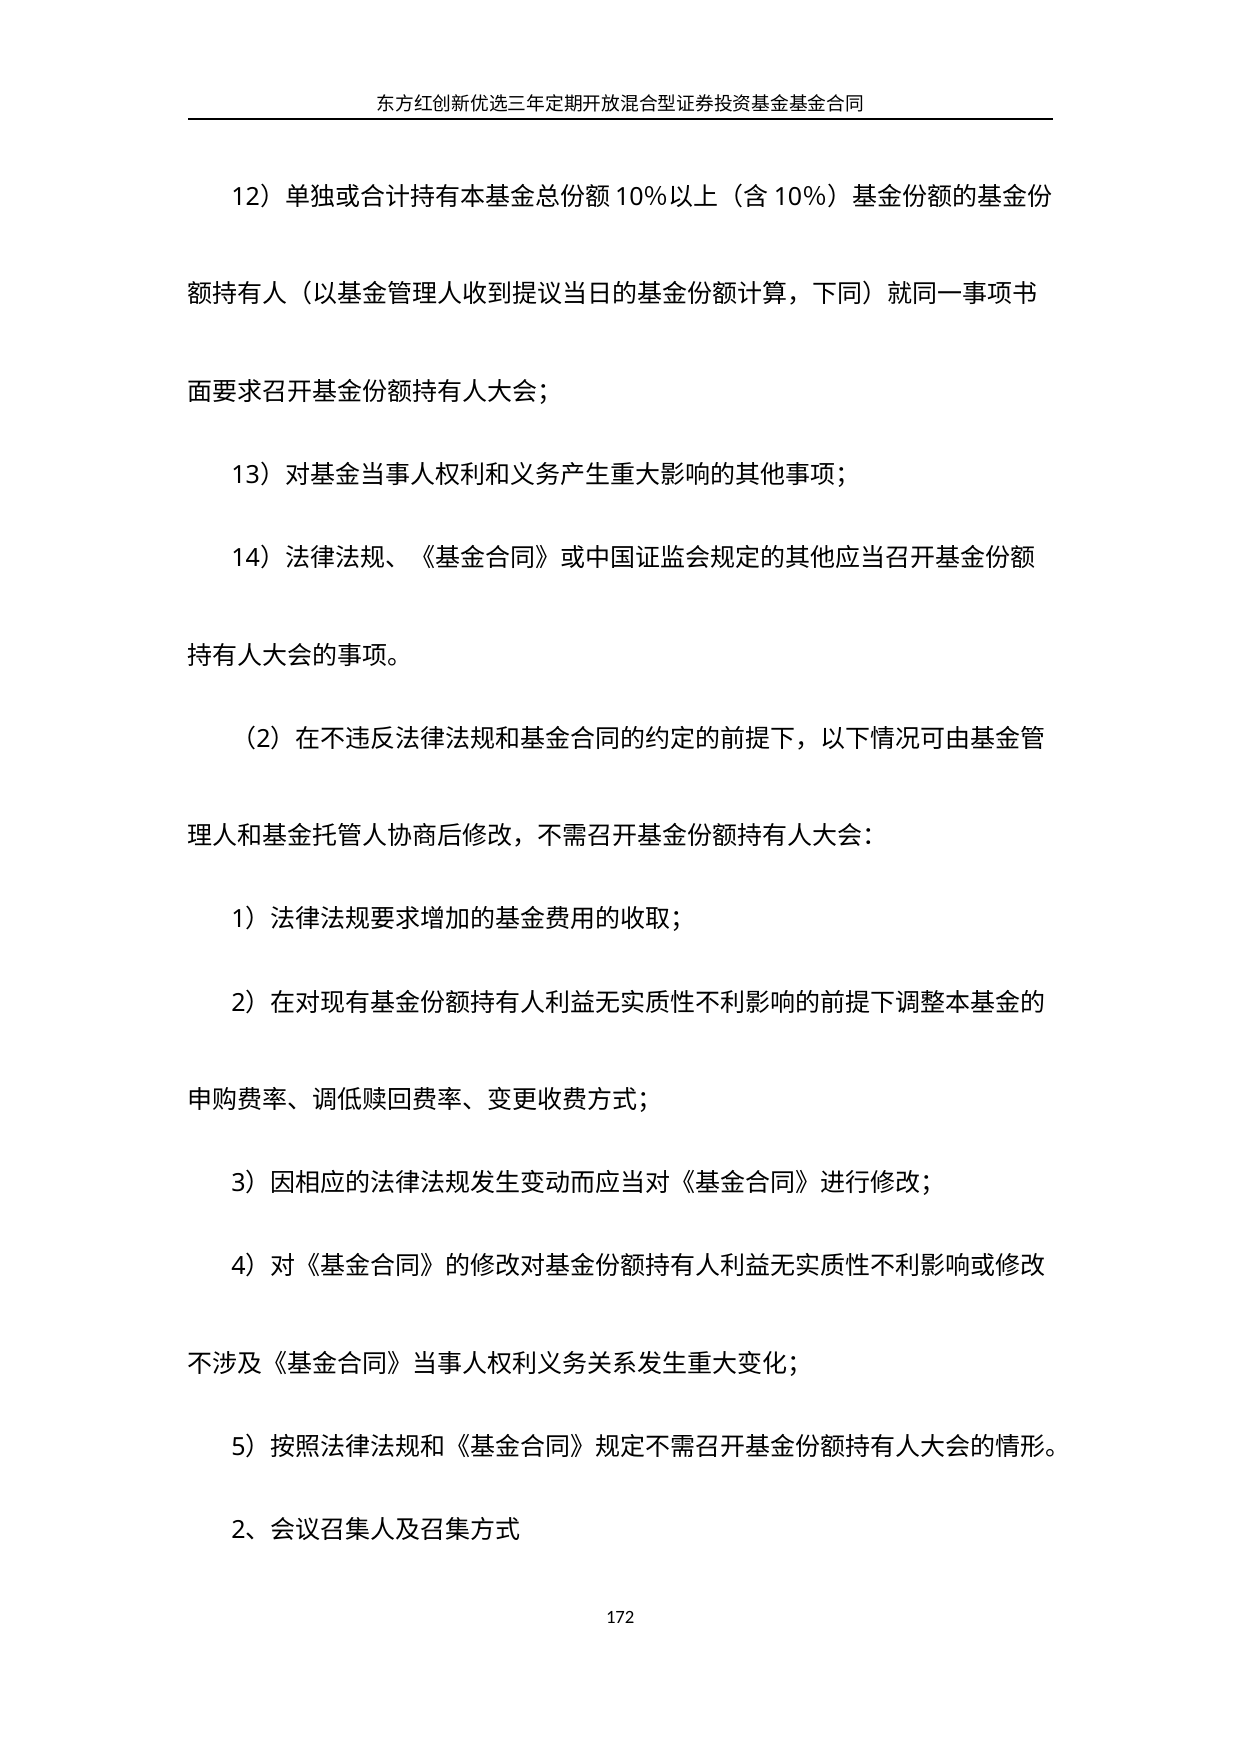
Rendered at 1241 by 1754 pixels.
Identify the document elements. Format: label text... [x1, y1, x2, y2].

text 5）按照法律法规和《基金合同》规定不需召开基金份额持有人大会的情形。 [187, 1412, 1053, 1477]
text 2）在对现有基金份额持有人利益无实质性不利影响的前提下调整本基金的申购费率、调低赎回费率、变更收费方式； [187, 968, 1053, 1130]
text （2）在不违反法律法规和基金合同的约定的前提下，以下情况可由基金管理人和基金托管人协商后修改，不需召开基金份额持有人大会： [187, 704, 1053, 866]
text 3）因相应的法律法规发生变动而应当对《基金合同》进行修改； [187, 1148, 1053, 1213]
text 13）对基金当事人权利和义务产生重大影响的其他事项； [187, 440, 1053, 505]
text 12）单独或合计持有本基金总份额10％以上（含10％）基金份额的基金份额持有人（以基金管理人收到提议当日的基金份额计算，下同）就同一事项书面要求召开基金份额持有人大会； [187, 162, 1053, 422]
text 14）法律法规、《基金合同》或中国证监会规定的其他应当召开基金份额持有人大会的事项。 [187, 523, 1053, 686]
text 2、会议召集人及召集方式 [187, 1495, 1053, 1560]
text 1）法律法规要求增加的基金费用的收取； [187, 884, 1053, 949]
text 4）对《基金合同》的修改对基金份额持有人利益无实质性不利影响或修改不涉及《基金合同》当事人权利义务关系发生重大变化； [187, 1231, 1053, 1394]
